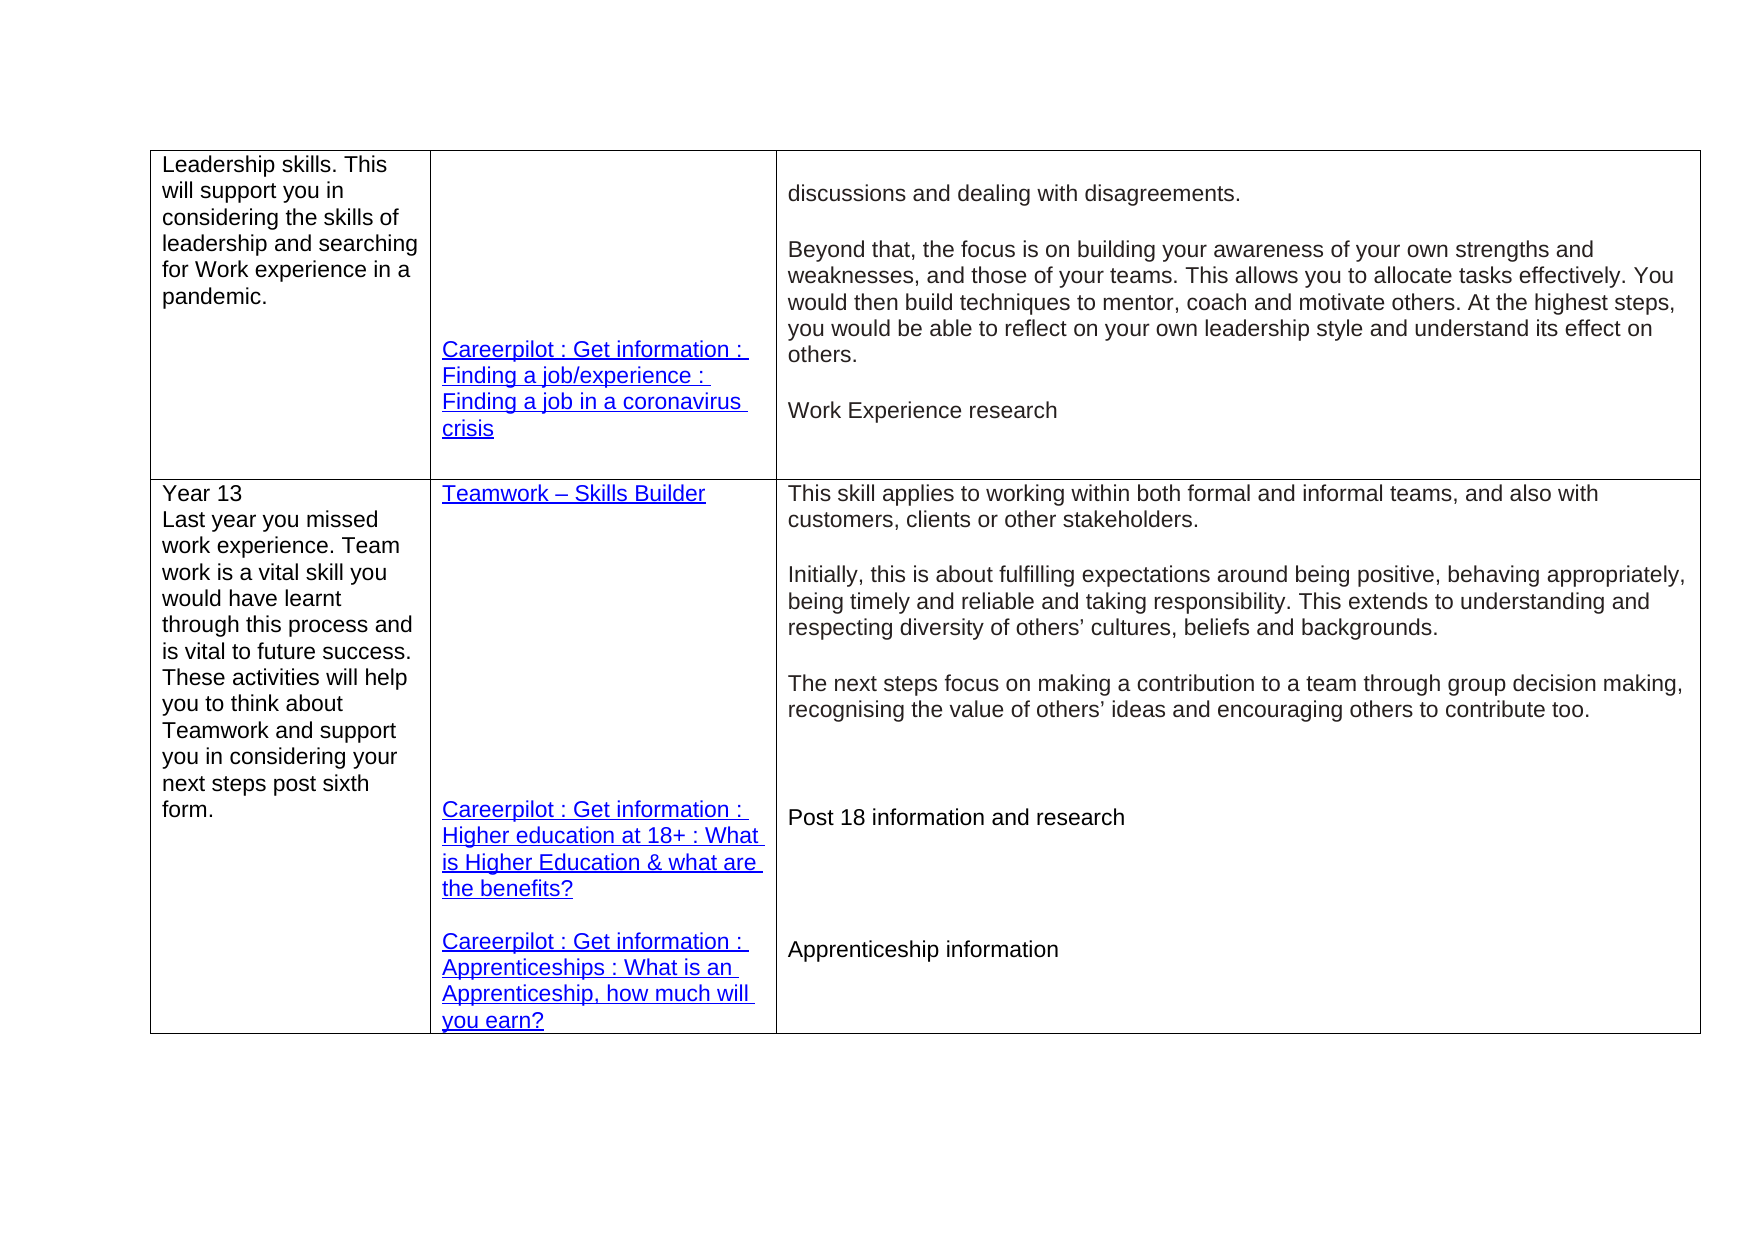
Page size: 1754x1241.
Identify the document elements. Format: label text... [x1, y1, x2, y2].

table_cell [777, 151, 1700, 478]
table_cell Teamwork – Skills Builder Careerpilot : Get information : Higher education at 18+ : What is Higher Education & what are the benefits? Careerpilot : Get information : Apprenticeships : What is an Apprenticeship, how much will you earn? [431, 480, 776, 1033]
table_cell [151, 151, 430, 478]
table_cell This skill applies to working within both formal and informal teams, and also with customers, clients or other stakeholders. Initially, this is about fulfilling expectations around being positive, behaving appropriately, being timely and reliable and taking responsibility. This extends to understanding and respecting diversity of others’ cultures, beliefs and backgrounds. The next steps focus on making a contribution to a team through group decision making, recognising the value of others’ ideas and encouraging others to contribute too. Post 18 information and research Apprenticeship information [777, 480, 1700, 1033]
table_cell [431, 151, 776, 478]
table_cell Year 13 Last year you missed work experience. Team work is a vital skill you would have learnt through this process and is vital to future success. These activities will help you to think about Teamwork and support you in considering your next steps post sixth form. [151, 480, 430, 1033]
